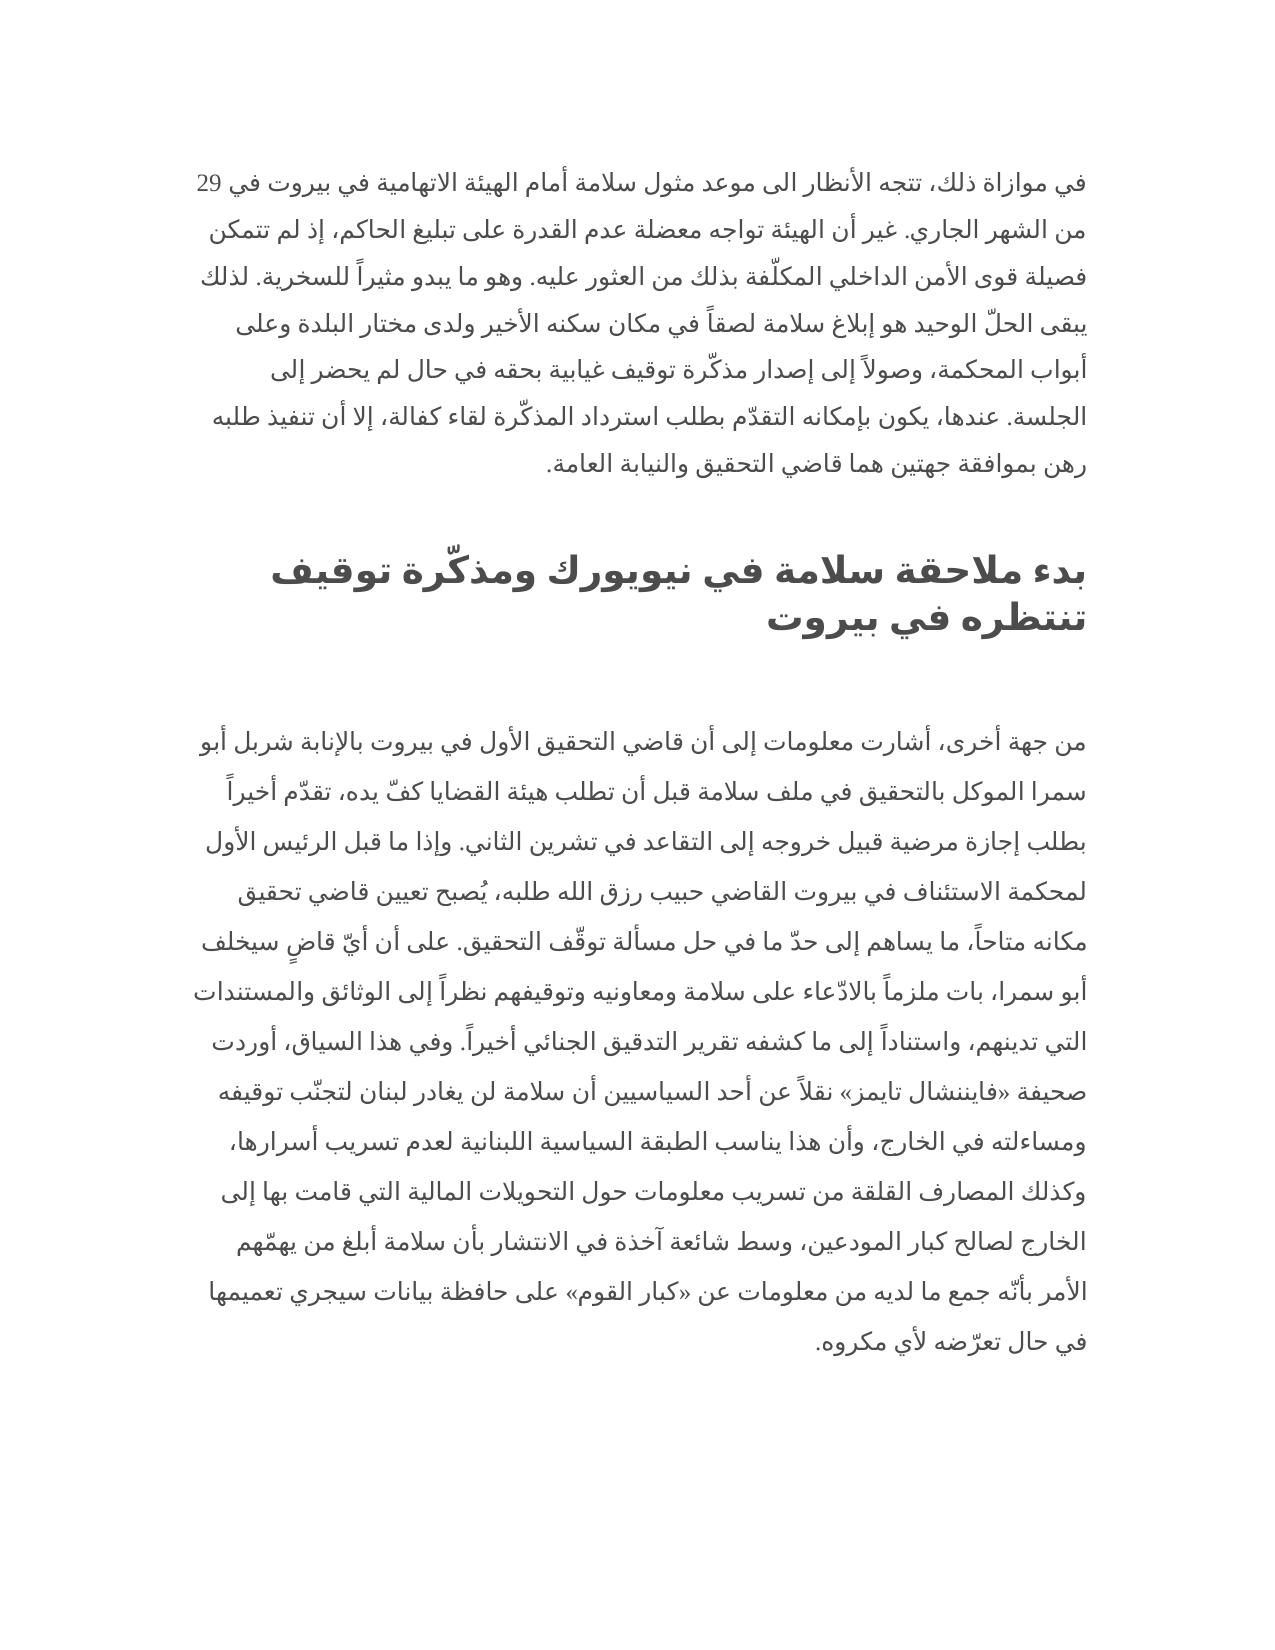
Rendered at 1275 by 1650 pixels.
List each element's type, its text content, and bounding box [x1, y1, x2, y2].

text من جهة أخرى، أشارت معلومات إلى أن قاضي التحقيق الأول في بيروت بالإنابة شربل أبو سمرا الموكل بالتحقيق في ملف سلامة قبل أن تطلب هيئة القضايا كفّ يده، تقدّم أخيراً بطلب إجازة مرضية قبيل خروجه إلى التقاعد في تشرين الثاني. وإذا ما قبل الرئيس الأول لمحكمة الاستئناف في بيروت القاضي حبيب رزق الله طلبه، يُصبح تعيين قاضي تحقيق مكانه متاحاً، ما يساهم إلى حدّ ما في حل مسألة توقّف التحقيق. على أن أيّ قاضٍ سيخلف أبو سمرا، بات ملزماً بالادّعاء على سلامة ومعاونيه وتوقيفهم نظراً إلى الوثائق والمستندات التي تدينهم، واستناداً إلى ما كشفه تقرير التدقيق الجنائي أخيراً. وفي هذا السياق، أوردت صحيفة «فايننشال تايمز» نقلاً عن أحد السياسيين أن سلامة لن يغادر لبنان لتجنّب توقيفه ومساءلته في الخارج، وأن هذا يناسب الطبقة السياسية اللبنانية لعدم تسريب أسرارها، وكذلك المصارف القلقة من تسريب معلومات حول التحويلات المالية التي قامت بها إلى الخارج لصالح كبار المودعين، وسط شائعة آخذة في الانتشار بأن سلامة أبلغ من يهمّهم الأمر بأنّه جمع ما لديه من معلومات عن «كبار القوم» على حافظة بيانات سيجري تعميمها في حال تعرّضه لأي مكروه. [187, 655, 1087, 1355]
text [187, 150, 1087, 478]
text بدء ملاحقة سلامة في نيويورك ومذكّرة توقيف تنتظره في بيروت [187, 545, 1087, 639]
